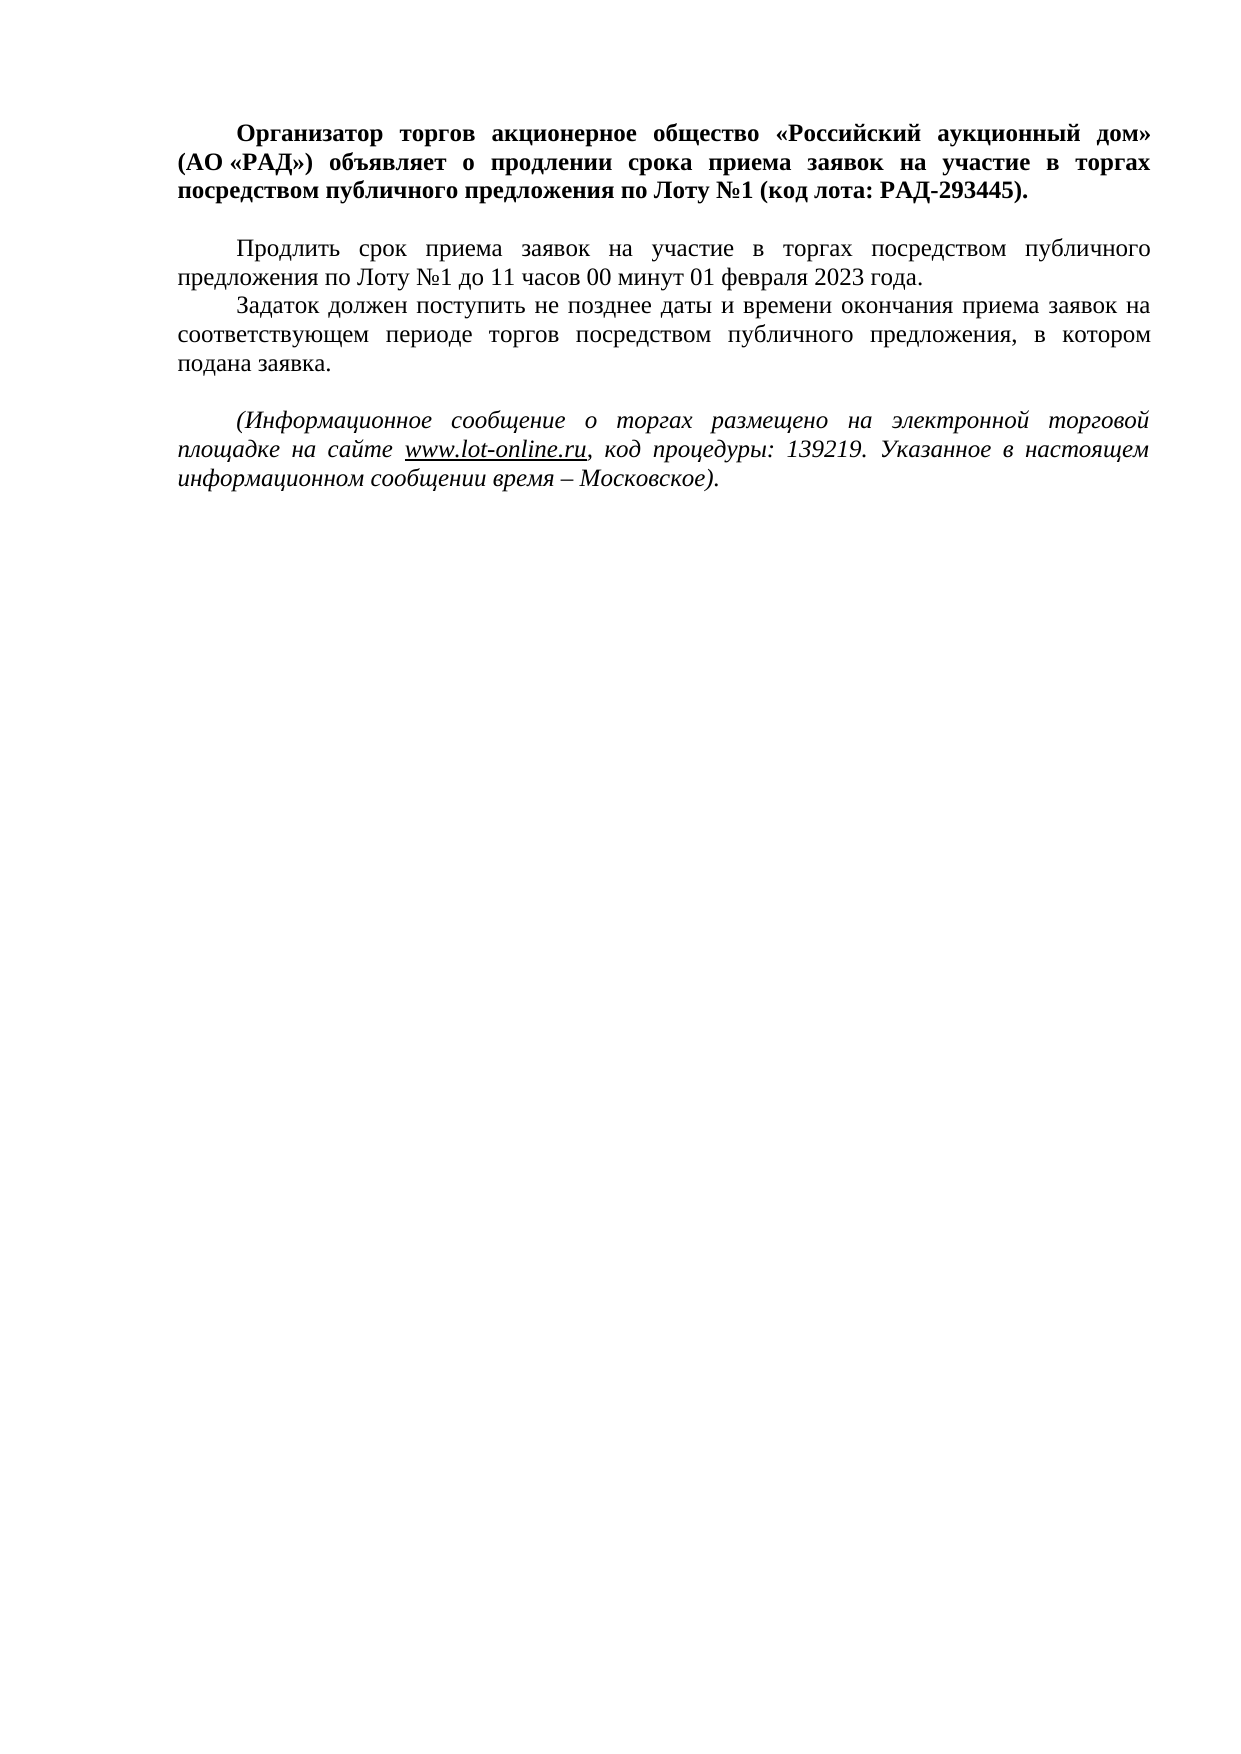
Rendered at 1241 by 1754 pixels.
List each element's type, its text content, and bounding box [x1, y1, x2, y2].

text Задаток должен поступить не позднее даты и времени окончания приема заявок на соответствующем периоде торгов посредством публичного предложения, в котором подана заявка. [177, 291, 1152, 377]
text Продлить срок приема заявок на участие в торгах посредством публичного предложения по Лоту №1 до 11 часов 00 минут 01 февраля 2023 года. [177, 233, 1152, 291]
text (Информационное сообщение о торгах размещено на электронной торговой площадке на сайте www.lot-online.ru, код процедуры: 139219. Указанное в настоящем информационном сообщении время – Московское). [177, 406, 1152, 492]
text Организатор торгов акционерное общество «Российский аукционный дом» (АО «РАД») объявляет о продлении срока приема заявок на участие в торгах посредством публичного предложения по Лоту №1 (код лота: РАД-293445). [177, 118, 1152, 204]
